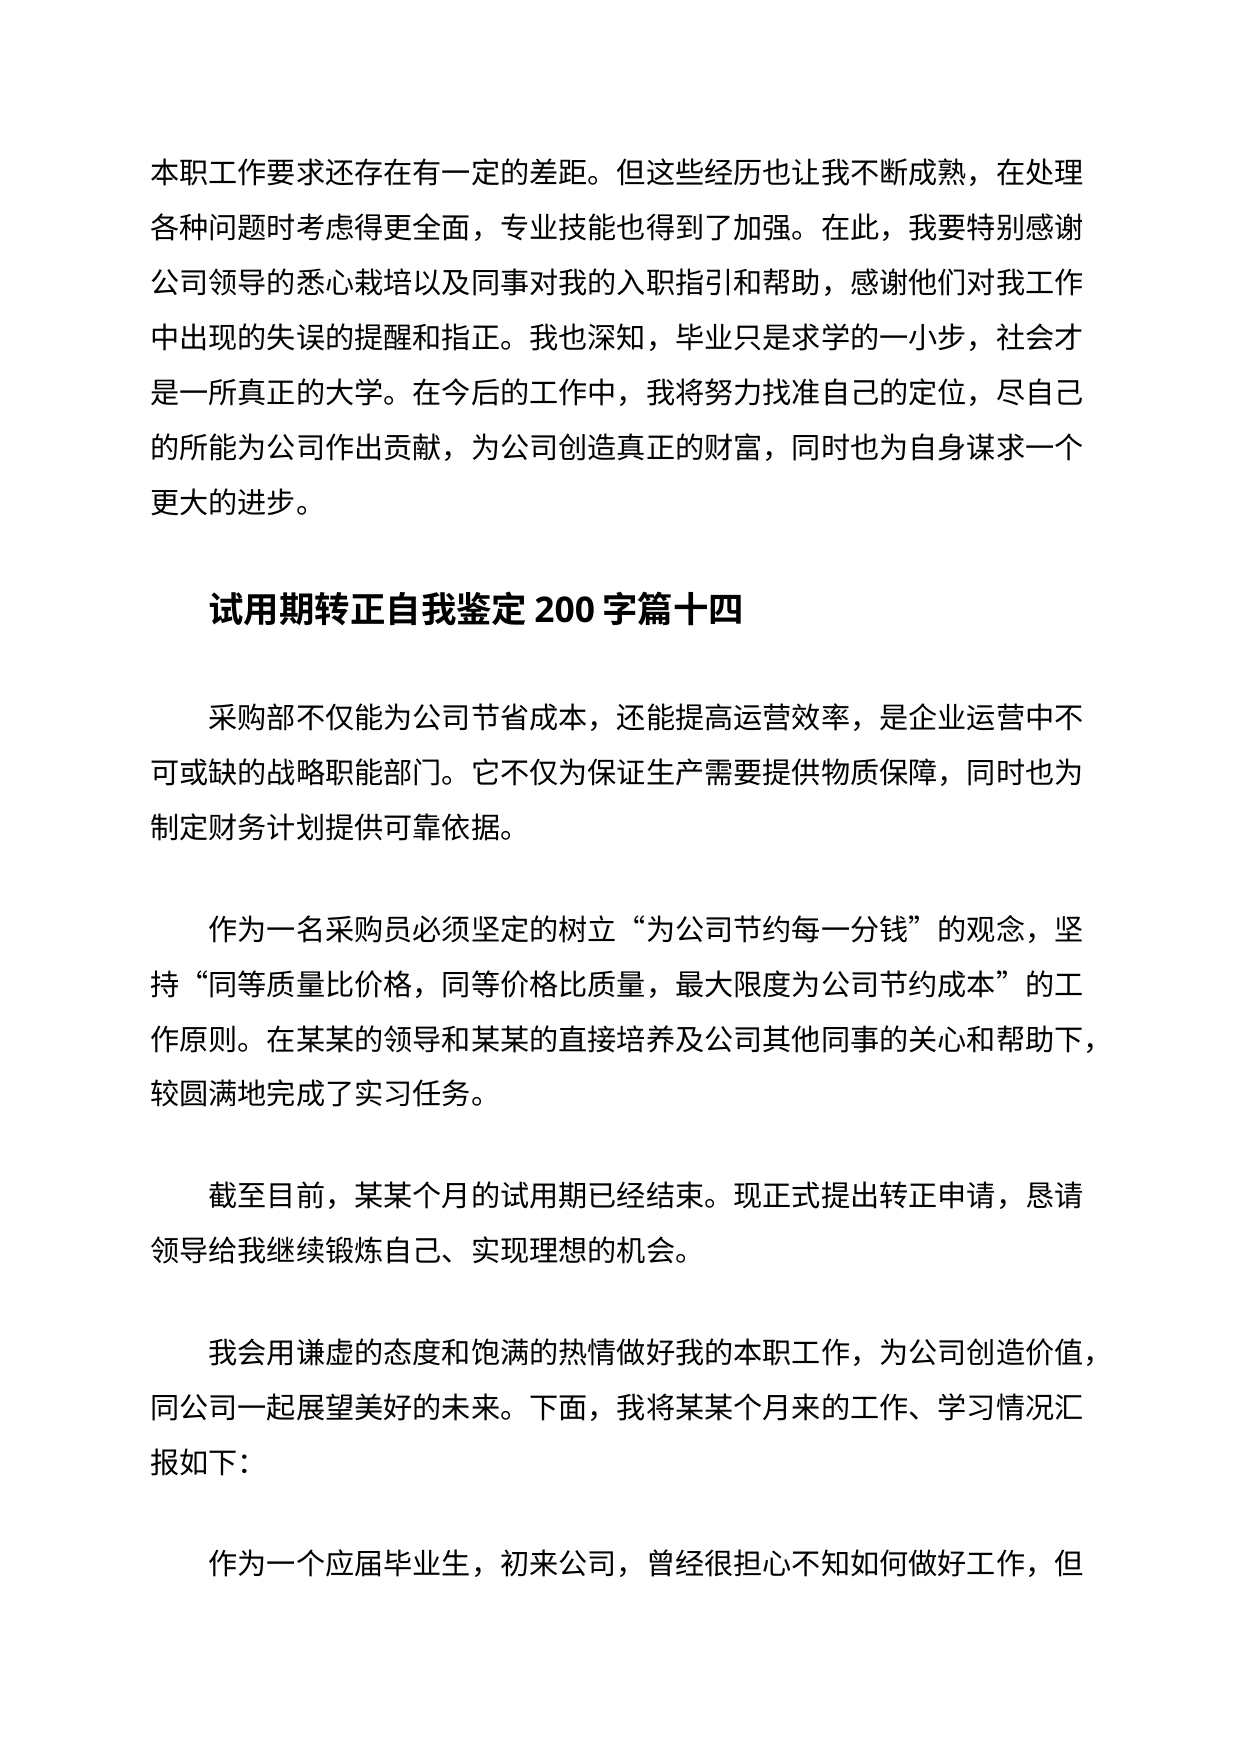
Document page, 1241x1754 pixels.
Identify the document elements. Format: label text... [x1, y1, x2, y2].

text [150, 1541, 1090, 1583]
text 采购部不仅能为公司节省成本，还能提高运营效率，是企业运营中不可或缺的战略职能部门。它不仅为保证生产需要提供物质保障，同时也为制定财务计划提供可靠依据。 [150, 695, 1090, 847]
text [150, 150, 1090, 522]
text 试用期转正自我鉴定200字篇十四 [150, 581, 1090, 632]
text 作为一名采购员必须坚定的树立“为公司节约每一分钱”的观念，坚持“同等质量比价格，同等价格比质量，最大限度为公司节约成本”的工作原则。在某某的领导和某某的直接培养及公司其他同事的关心和帮助下，较圆满地完成了实习任务。 [150, 906, 1090, 1113]
text 截至目前，某某个月的试用期已经结束。现正式提出转正申请，恳请领导给我继续锻炼自己、实现理想的机会。 [150, 1173, 1090, 1270]
text 我会用谦虚的态度和饱满的热情做好我的本职工作，为公司创造价值，同公司一起展望美好的未来。下面，我将某某个月来的工作、学习情况汇报如下： [150, 1329, 1090, 1481]
